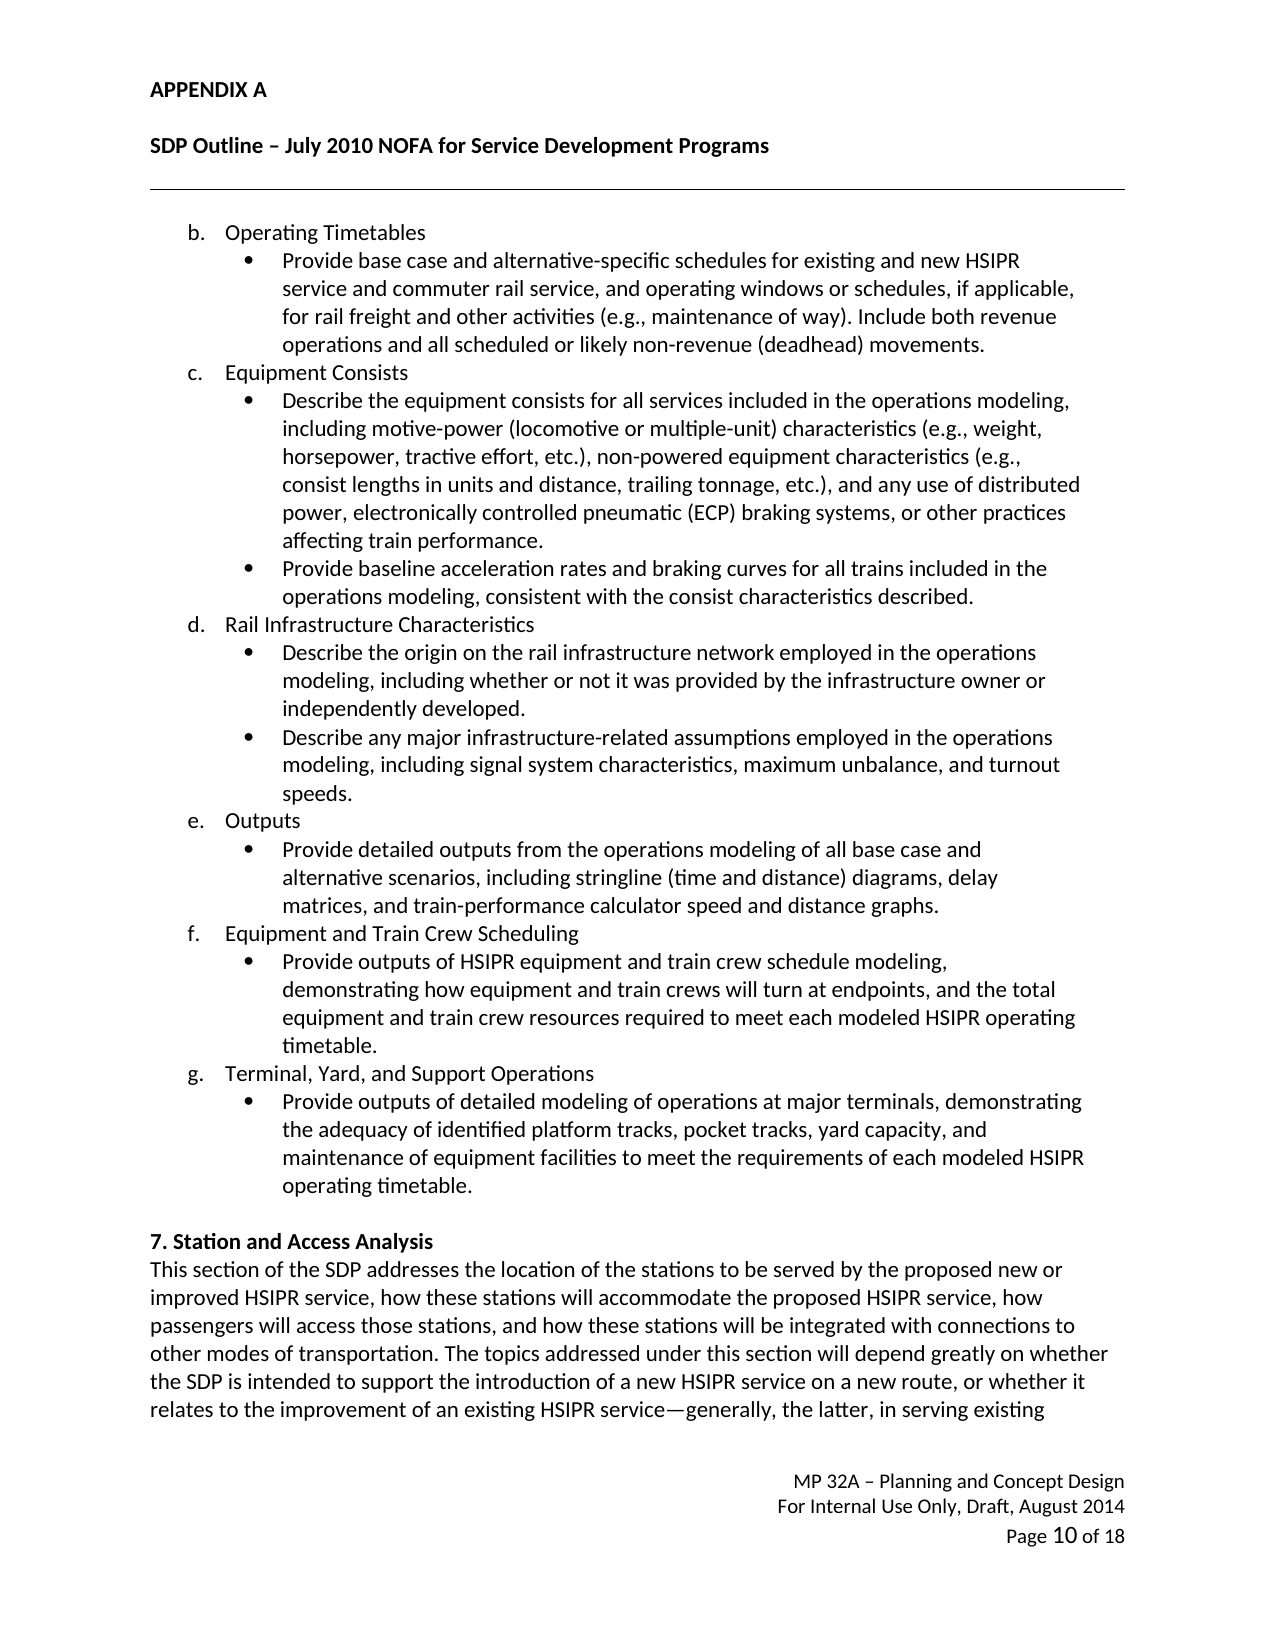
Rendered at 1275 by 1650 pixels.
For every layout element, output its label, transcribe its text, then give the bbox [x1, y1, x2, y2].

text Terminal, Yard, and Support Operations [187, 1059, 1125, 1087]
text Provide detailed outputs from the operations modeling of all base case and alternative scenarios, including stringline (time and distance) diagrams, delay matrices, and train-performance calculator speed and distance graphs. [244, 835, 1087, 919]
text Describe the origin on the rail infrastructure network employed in the operations modeling, including whether or not it was provided by the infrastructure owner or independently developed. [244, 638, 1087, 723]
text Rail Infrastructure Characteristics [187, 611, 1125, 638]
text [150, 1255, 1125, 1423]
text Equipment Consists [187, 358, 1125, 386]
text 7. Station and Access Analysis [150, 1227, 1125, 1255]
text Describe the equipment consists for all services included in the operations modeling, including motive-power (locomotive or multiple-unit) characteristics (e.g., weight, horsepower, tractive effort, etc.), non-powered equipment characteristics (e.g., consist lengths in units and distance, trailing tonnage, etc.), and any use of distributed power, electronically controlled pneumatic (ECP) braking systems, or other practices affecting train performance. [244, 386, 1087, 554]
text Provide baseline acceleration rates and braking curves for all trains included in the operations modeling, consistent with the consist characteristics described. [244, 554, 1087, 611]
text Provide outputs of HSIPR equipment and train crew schedule modeling, demonstrating how equipment and train crews will turn at endpoints, and the total equipment and train crew resources required to meet each modeled HSIPR operating timetable. [244, 947, 1087, 1059]
text Operating Timetables [187, 218, 1125, 246]
text Equipment and Train Crew Scheduling [187, 919, 1125, 947]
text Provide outputs of detailed modeling of operations at major terminals, demonstrating the adequacy of identified platform tracks, pocket tracks, yard capacity, and maintenance of equipment facilities to meet the requirements of each modeled HSIPR operating timetable. [244, 1087, 1087, 1199]
text Describe any major infrastructure-related assumptions employed in the operations modeling, including signal system characteristics, maximum unbalance, and turnout speeds. [244, 723, 1087, 807]
text Provide base case and alternative-specific schedules for existing and new HSIPR service and commuter rail service, and operating windows or schedules, if applicable, for rail freight and other activities (e.g., maintenance of way). Include both revenue operations and all scheduled or likely non-revenue (deadhead) movements. [244, 246, 1087, 358]
text Outputs [187, 807, 1125, 835]
